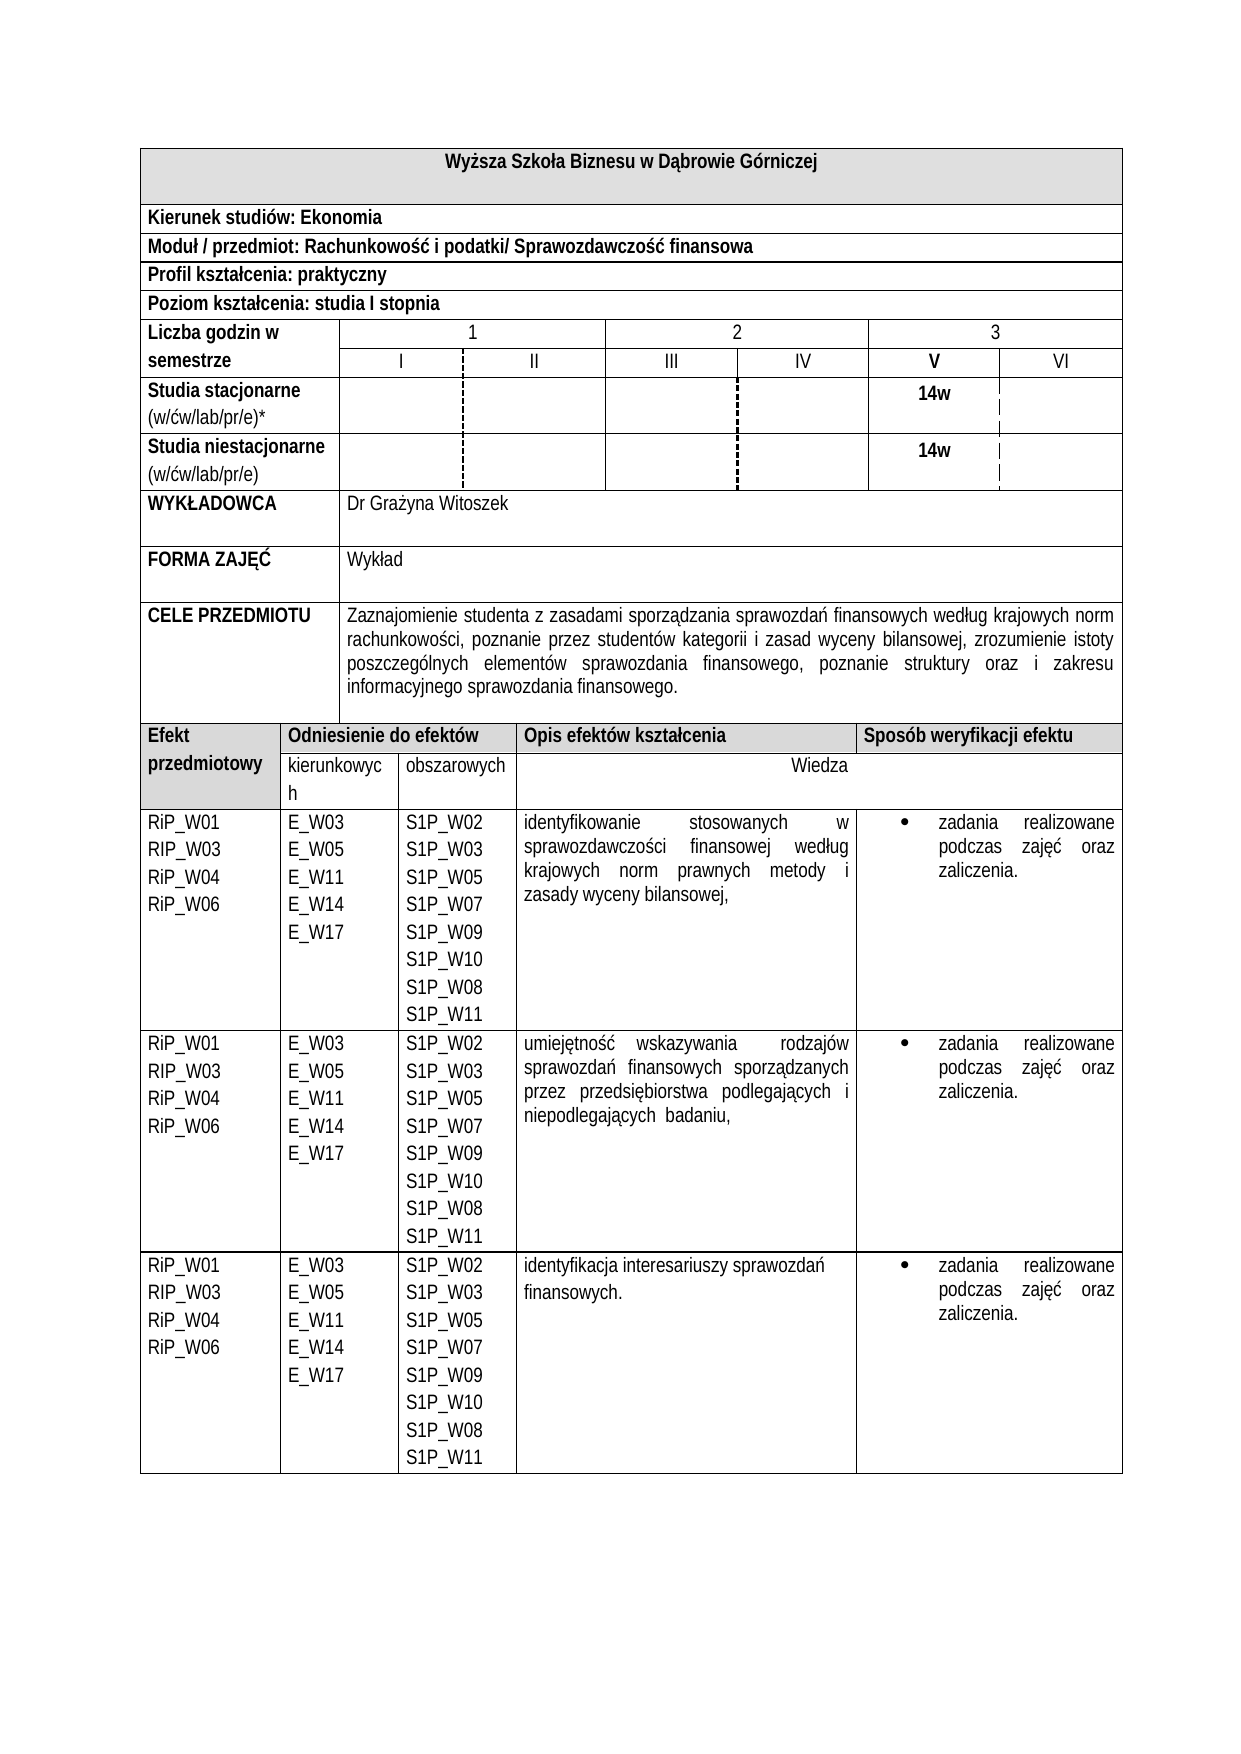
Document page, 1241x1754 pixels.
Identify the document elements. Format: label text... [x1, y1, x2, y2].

table_cell VI [1000, 349, 1122, 377]
table_cell [340, 434, 463, 489]
table_cell S1P_W02 S1P_W03 S1P_W05 S1P_W07 S1P_W09 S1P_W10 S1P_W08 S1P_W11 [399, 1253, 516, 1473]
table_cell RiP_W01 RIP_W03 RiP_W04 RiP_W06 [141, 1031, 280, 1251]
table_cell E_W03 E_W05 E_W11 E_W14 E_W17 [281, 1031, 398, 1251]
table_cell WYKŁADOWCA [141, 491, 339, 546]
table_cell [738, 434, 868, 489]
table_cell [1000, 434, 1122, 489]
table_cell S1P_W02 S1P_W03 S1P_W05 S1P_W07 S1P_W09 S1P_W10 S1P_W08 S1P_W11 [399, 810, 516, 1030]
table_cell Profil kształcenia: praktyczny [141, 263, 1122, 290]
table_cell zadania realizowane podczas zajęć oraz zaliczenia. [857, 1253, 1122, 1473]
table_cell E_W03 E_W05 E_W11 E_W14 E_W17 [281, 1253, 398, 1473]
table_cell Kierunek studiów: Ekonomia [141, 205, 1122, 232]
table_cell Moduł / przedmiot: Rachunkowość i podatki/ Sprawozdawczość finansowa [141, 234, 1122, 261]
table_cell I [340, 349, 463, 377]
table_header Wyższa Szkoła Biznesu w Dąbrowie Górniczej [141, 149, 1122, 204]
table_cell umiejętność wskazywania rodzajów sprawozdań finansowych sporządzanych przez przedsiębiorstwa podlegających i niepodlegających badaniu, [517, 1031, 856, 1251]
table_cell [606, 434, 737, 489]
table_cell zadania realizowane podczas zajęć oraz zaliczenia. [857, 810, 1122, 1030]
table_cell Wykład [340, 547, 1122, 602]
table_cell identyfikowanie stosowanych w sprawozdawczości finansowej według krajowych norm prawnych metody i zasady wyceny bilansowej, [517, 810, 856, 1030]
table_cell [463, 378, 605, 433]
table_cell V [869, 349, 999, 377]
table_cell obszarowych [399, 754, 516, 809]
table_cell Studia stacjonarne (w/ćw/lab/pr/e)* [141, 378, 339, 433]
table_cell IV [738, 349, 868, 377]
table_cell 1 [340, 320, 605, 348]
table_cell Wiedza [517, 754, 1122, 809]
table_cell [606, 378, 737, 433]
table_cell III [606, 349, 737, 377]
table_cell Opis efektów kształcenia [517, 724, 856, 752]
table_cell Liczba godzin w semestrze [141, 320, 339, 377]
table_cell RiP_W01 RIP_W03 RiP_W04 RiP_W06 [141, 1253, 280, 1473]
table_cell Efekt przedmiotowy [141, 724, 280, 809]
table_cell Studia niestacjonarne (w/ćw/lab/pr/e) [141, 434, 339, 489]
table_cell [463, 434, 605, 489]
table_cell kierunkowych [281, 754, 398, 809]
table_cell 14w [869, 434, 1000, 489]
table_cell S1P_W02 S1P_W03 S1P_W05 S1P_W07 S1P_W09 S1P_W10 S1P_W08 S1P_W11 [399, 1031, 516, 1251]
table_cell 2 [606, 320, 868, 348]
table_cell zadania realizowane podczas zajęć oraz zaliczenia. [857, 1031, 1122, 1251]
table_cell CELE PRZEDMIOTU [141, 603, 339, 722]
table_cell FORMA ZAJĘĆ [141, 547, 339, 602]
table_cell E_W03 E_W05 E_W11 E_W14 E_W17 [281, 810, 398, 1030]
table_cell Sposób weryfikacji efektu [857, 724, 1122, 752]
table_cell [340, 378, 463, 433]
table_cell [738, 378, 868, 433]
table_cell RiP_W01 RIP_W03 RiP_W04 RiP_W06 [141, 810, 280, 1030]
table_cell II [463, 349, 605, 377]
table_cell [1000, 378, 1122, 433]
table_cell identyfikacja interesariuszy sprawozdań finansowych. [517, 1253, 856, 1473]
table_cell Dr Grażyna Witoszek [340, 491, 1122, 546]
table_cell 14w [869, 378, 1000, 433]
table_cell 3 [869, 320, 1122, 348]
table_cell Zaznajomienie studenta z zasadami sporządzania sprawozdań finansowych według krajowych norm rachunkowości, poznanie przez studentów kategorii i zasad wyceny bilansowej, zrozumienie istoty poszczególnych elementów sprawozdania finansowego, poznanie struktury oraz i zakresu informacyjnego sprawozdania finansowego. [340, 603, 1122, 722]
table_cell Odniesienie do efektów [281, 724, 516, 752]
table_cell Poziom kształcenia: studia I stopnia [141, 291, 1122, 319]
